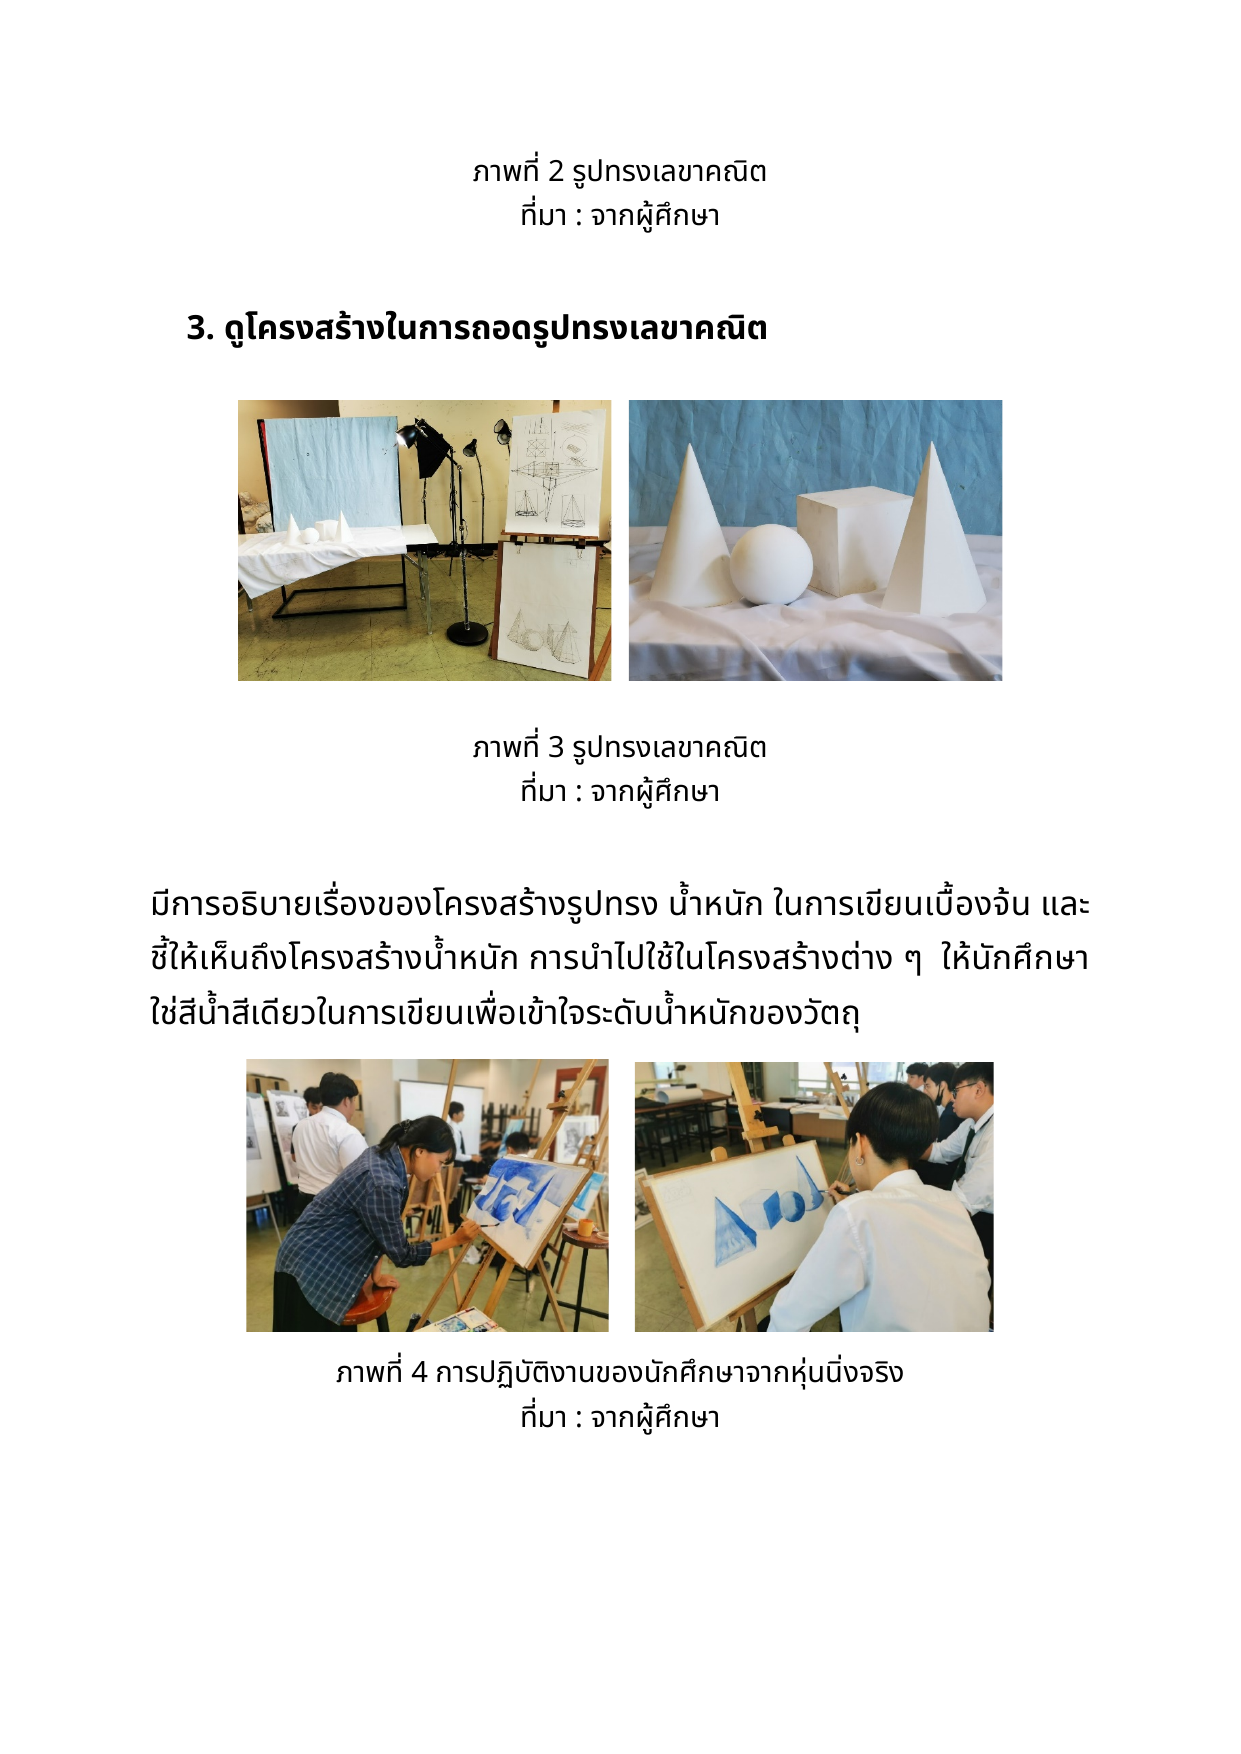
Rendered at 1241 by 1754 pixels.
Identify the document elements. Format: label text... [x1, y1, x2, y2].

picture [246, 1059, 609, 1332]
text ที่มา : จากผู้ศึกษา [150, 194, 1090, 238]
picture [634, 1062, 994, 1332]
picture [238, 400, 612, 681]
picture [628, 400, 1003, 681]
text ภาพที่ 3 รูปทรงเลขาคณิต [150, 726, 1090, 770]
text มีการอธิบายเรื่องของโครงสร้างรูปทรง น้ำหนัก ในการเขียนเบื้องจ้น และชี้ให้เห็นถึงโครงสร้างน้ำหนัก การนำไปใช้ในโครงสร้างต่าง ๆ ให้นักศึกษาใช่สีน้ำสีเดียวในการเขียนเพื่อเข้าใจระดับน้ำหนักของวัตถุ [150, 880, 1090, 1039]
text ที่มา : จากผู้ศึกษา [150, 770, 1090, 814]
text ภาพที่ 4 การปฏิบัติงานของนักศึกษาจากหุ่นนิ่งจริง [150, 1352, 1090, 1396]
text ที่มา : จากผู้ศึกษา [150, 1396, 1090, 1440]
text ภาพที่ 2 รูปทรงเลขาคณิต [150, 150, 1090, 194]
list ดูโครงสร้างในการถอดรูปทรงเลขาคณิต [186, 304, 1090, 355]
